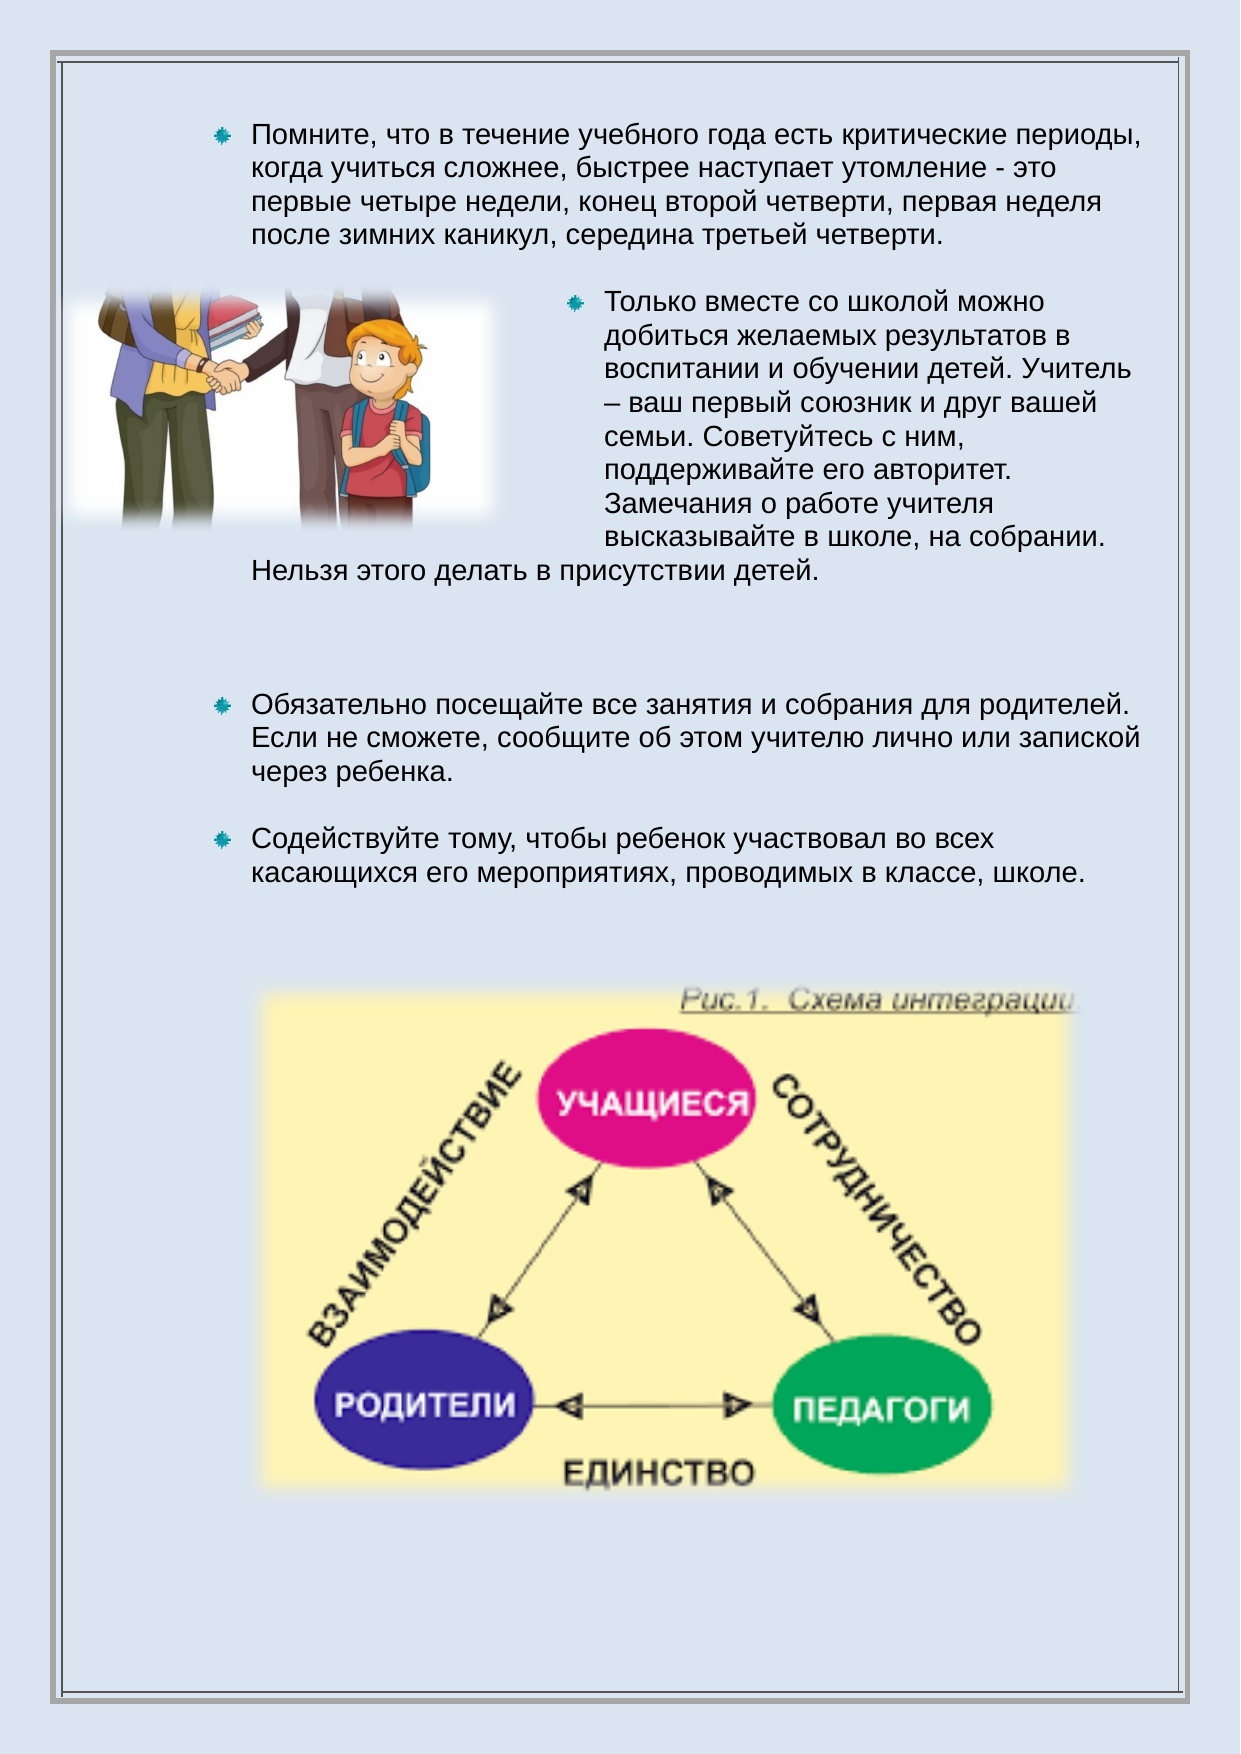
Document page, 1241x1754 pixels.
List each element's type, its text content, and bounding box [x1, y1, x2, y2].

picture [214, 697, 231, 715]
list Обязательно посещайте все занятия и собрания для родителей. Если не сможете, сообщите об этом учителю лично или запиской через ребенка. [213, 687, 1153, 787]
picture [214, 831, 231, 849]
list Помните, что в течение учебного года есть критические периоды, когда учиться сложнее, быстрее наступает утомление - это первые четыре недели, конец второй четверти, первая неделя после зимних каникул, середина третьей четверти. [213, 117, 1153, 251]
picture [79, 313, 482, 505]
picture [567, 295, 584, 312]
list Только вместе со школой можно добиться желаемых результатов в воспитании и обучении детей. Учитель – ваш первый союзник и друг вашей семьи. Советуйтесь с ним, поддерживайте его авторитет. Замечания о работе учителя высказывайте в школе, на собрании. Нельзя этого делать в присутствии детей. [213, 284, 1153, 586]
list Содействуйте тому, чтобы ребенок участвовал во всех касающихся его мероприятиях, проводимых в классе, школе. [213, 821, 1153, 888]
picture [272, 1004, 1058, 1478]
picture [214, 127, 231, 145]
